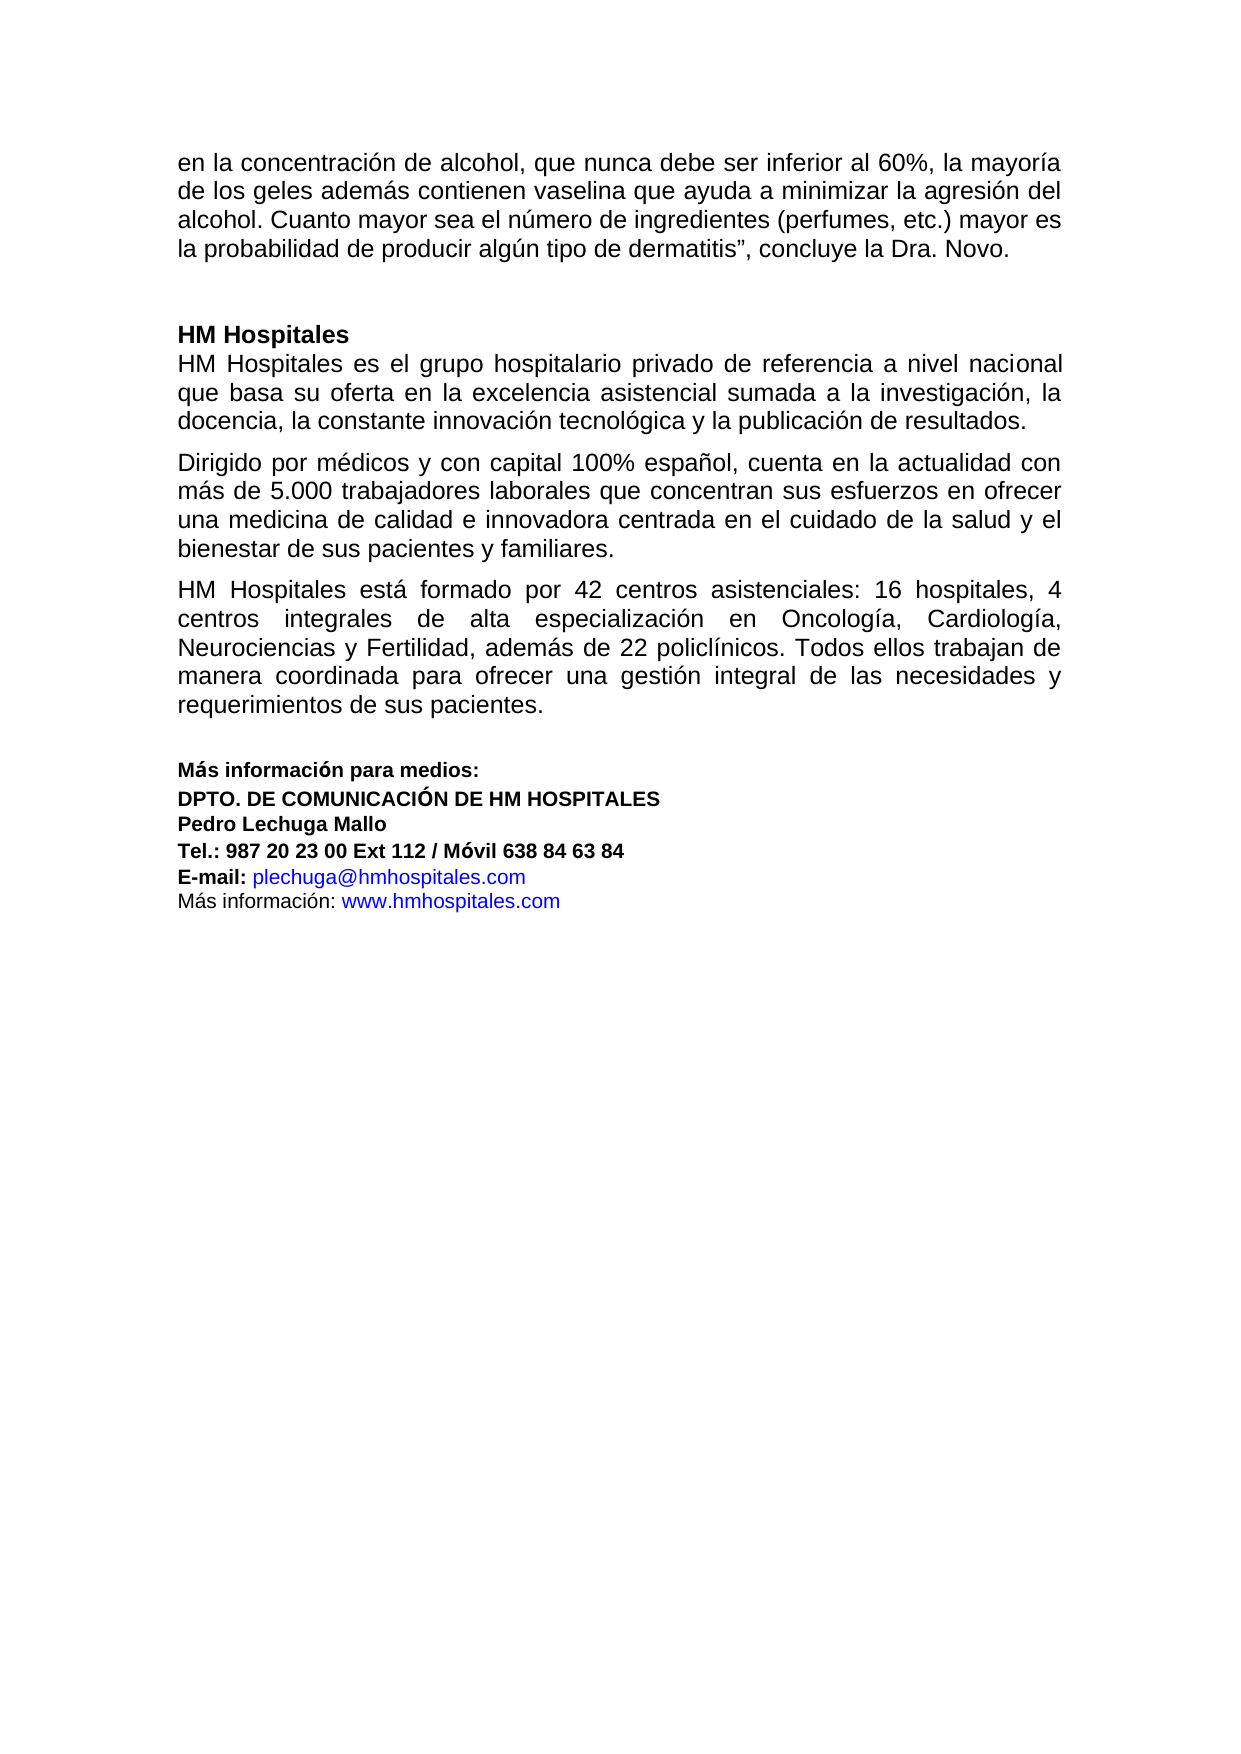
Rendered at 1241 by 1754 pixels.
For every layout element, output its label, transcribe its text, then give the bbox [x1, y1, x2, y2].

text Más información para medios: [177, 755, 1063, 784]
text Pedro Lechuga Mallo [177, 812, 1063, 836]
text HM Hospitales está formado por 42 centros asistenciales: 16 hospitales, 4 centros integrales de alta especialización en Oncología, Cardiología, Neurociencias y Fertilidad, además de 22 policlínicos. Todos ellos trabajan de manera coordinada para ofrecer una gestión integral de las necesidades y requerimientos de sus pacientes. [177, 575, 1063, 719]
text HM Hospitales es el grupo hospitalario privado de referencia a nivel nacional que basa su oferta en la excelencia asistencial sumada a la investigación, la docencia, la constante innovación tecnológica y la publicación de resultados. [177, 349, 1063, 435]
text E-mail: plechuga@hmhospitales.com [177, 864, 1063, 888]
text Dirigido por médicos y con capital 100% español, cuenta en la actualidad con más de 5.000 trabajadores laborales que concentran sus esfuerzos en ofrecer una medicina de calidad e innovadora centrada en el cuidado de la salud y el bienestar de sus pacientes y familiares. [177, 448, 1063, 563]
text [177, 148, 1063, 263]
text DPTO. DE COMUNICACIÓN DE HM HOSPITALES [177, 784, 1063, 812]
text Tel.: 987 20 23 00 Ext 112 / Móvil 638 84 63 84 [177, 836, 1063, 864]
text HM Hospitales [177, 320, 1063, 349]
text Más información: www.hmhospitales.com [177, 888, 1063, 912]
